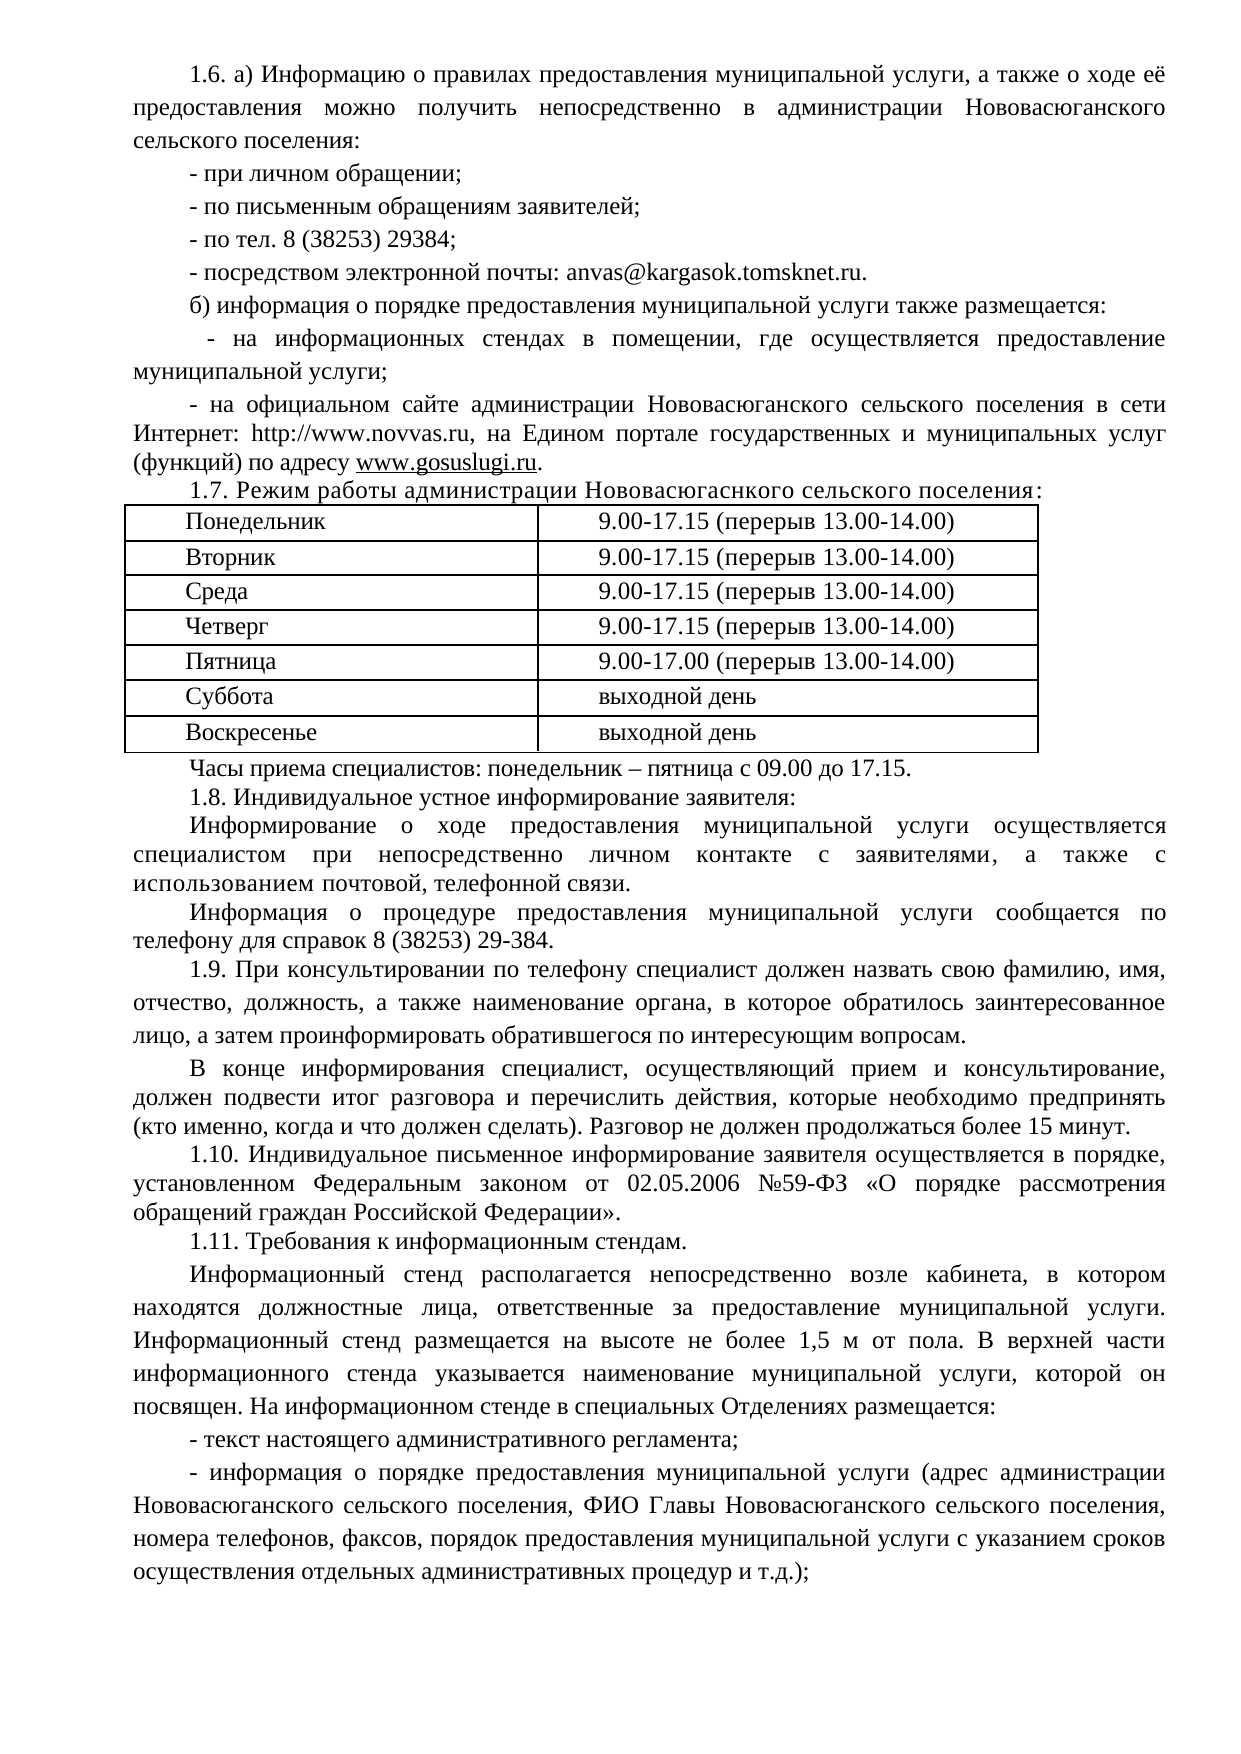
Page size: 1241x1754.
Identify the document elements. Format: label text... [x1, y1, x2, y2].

table_cell Четверг [126, 611, 537, 644]
text б) информация о порядке предоставления муниципальной услуги также размещается: [133, 290, 1167, 319]
text - посредством электронной почты: anvas@kargasok.tomsknet.ru. [133, 257, 1167, 286]
text Часы приема специалистов: понедельник – пятница с 09.00 до 17.15. [133, 753, 1167, 782]
table_cell 9.00-17.00 (перерыв 13.00-14.00) [539, 646, 1037, 679]
text - текст настоящего административного регламента; [133, 1424, 1167, 1453]
table_header Понедельник [126, 506, 537, 540]
text Информация о процедуре предоставления муниципальной услуги сообщается по телефону для справок 8 (38253) 29-384. [133, 897, 1167, 954]
text 1.9. При консультировании по телефону специалист должен назвать свою фамилию, имя, отчество, должность, а также наименование органа, в которое обратилось заинтересованное лицо, а затем проинформировать обратившегося по интересующим вопросам. [133, 954, 1167, 1049]
table_cell выходной день [539, 717, 1037, 751]
table_cell Вторник [126, 542, 537, 574]
table_cell выходной день [539, 681, 1037, 715]
text 1.6. а) Информацию о правилах предоставления муниципальной услуги, а также о ходе её предоставления можно получить непосредственно в администрации Нововасюганского сельского поселения: [133, 59, 1167, 154]
table_cell Воскресенье [126, 717, 537, 751]
table_cell 9.00-17.15 (перерыв 13.00-14.00) [539, 611, 1037, 644]
table_header 9.00-17.15 (перерыв 13.00-14.00) [539, 506, 1037, 540]
text Информирование о ходе предоставления муниципальной услуги осуществляется специалистом при непосредственно личном контакте с заявителями, а также с использованием почтовой, телефонной связи. [133, 810, 1167, 897]
text 1.11. Требования к информационным стендам. [133, 1226, 1167, 1254]
text 1.8. Индивидуальное устное информирование заявителя: [133, 782, 1167, 810]
table_cell Среда [126, 576, 537, 609]
text - на официальном сайте администрации Нововасюганского сельского поселения в сети Интернет: http://www.novvas.ru, на Едином портале государственных и муниципальных услуг (функций) по адресу www.gosuslugi.ru. [133, 389, 1167, 476]
text Информационный стенд располагается непосредственно возле кабинета, в котором находятся должностные лица, ответственные за предоставление муниципальной услуги. Информационный стенд размещается на высоте не более 1,5 м от пола. В верхней части информационного стенда указывается наименование муниципальной услуги, которой он посвящен. На информационном стенде в специальных Отделениях размещается: [133, 1259, 1167, 1419]
text - при личном обращении; [133, 158, 1167, 187]
table_cell Суббота [126, 681, 537, 715]
text - по тел. 8 (38253) 29384; [133, 224, 1167, 253]
text - по письменным обращениям заявителей; [133, 191, 1167, 220]
table_cell 9.00-17.15 (перерыв 13.00-14.00) [539, 576, 1037, 609]
text В конце информирования специалист, осуществляющий прием и консультирование, должен подвести итог разговора и перечислить действия, которые необходимо предпринять (кто именно, когда и что должен сделать). Разговор не должен продолжаться более 15 минут. [133, 1053, 1167, 1139]
text 1.7. Режим работы администрации Нововасюгаснкого сельского поселения: [133, 476, 1167, 504]
text - информация о порядке предоставления муниципальной услуги (адрес администрации Нововасюганского сельского поселения, ФИО Главы Нововасюганского сельского поселения, номера телефонов, факсов, порядок предоставления муниципальной услуги с указанием сроков осуществления отдельных административных процедур и т.д.); [133, 1457, 1167, 1585]
text 1.10. Индивидуальное письменное информирование заявителя осуществляется в порядке, установленном Федеральным законом от 02.05.2006 №59-ФЗ «О порядке рассмотрения обращений граждан Российской Федерации». [133, 1139, 1167, 1226]
text - на информационных стендах в помещении, где осуществляется предоставление муниципальной услуги; [133, 323, 1167, 385]
table_cell Пятница [126, 646, 537, 679]
table_cell 9.00-17.15 (перерыв 13.00-14.00) [539, 542, 1037, 574]
